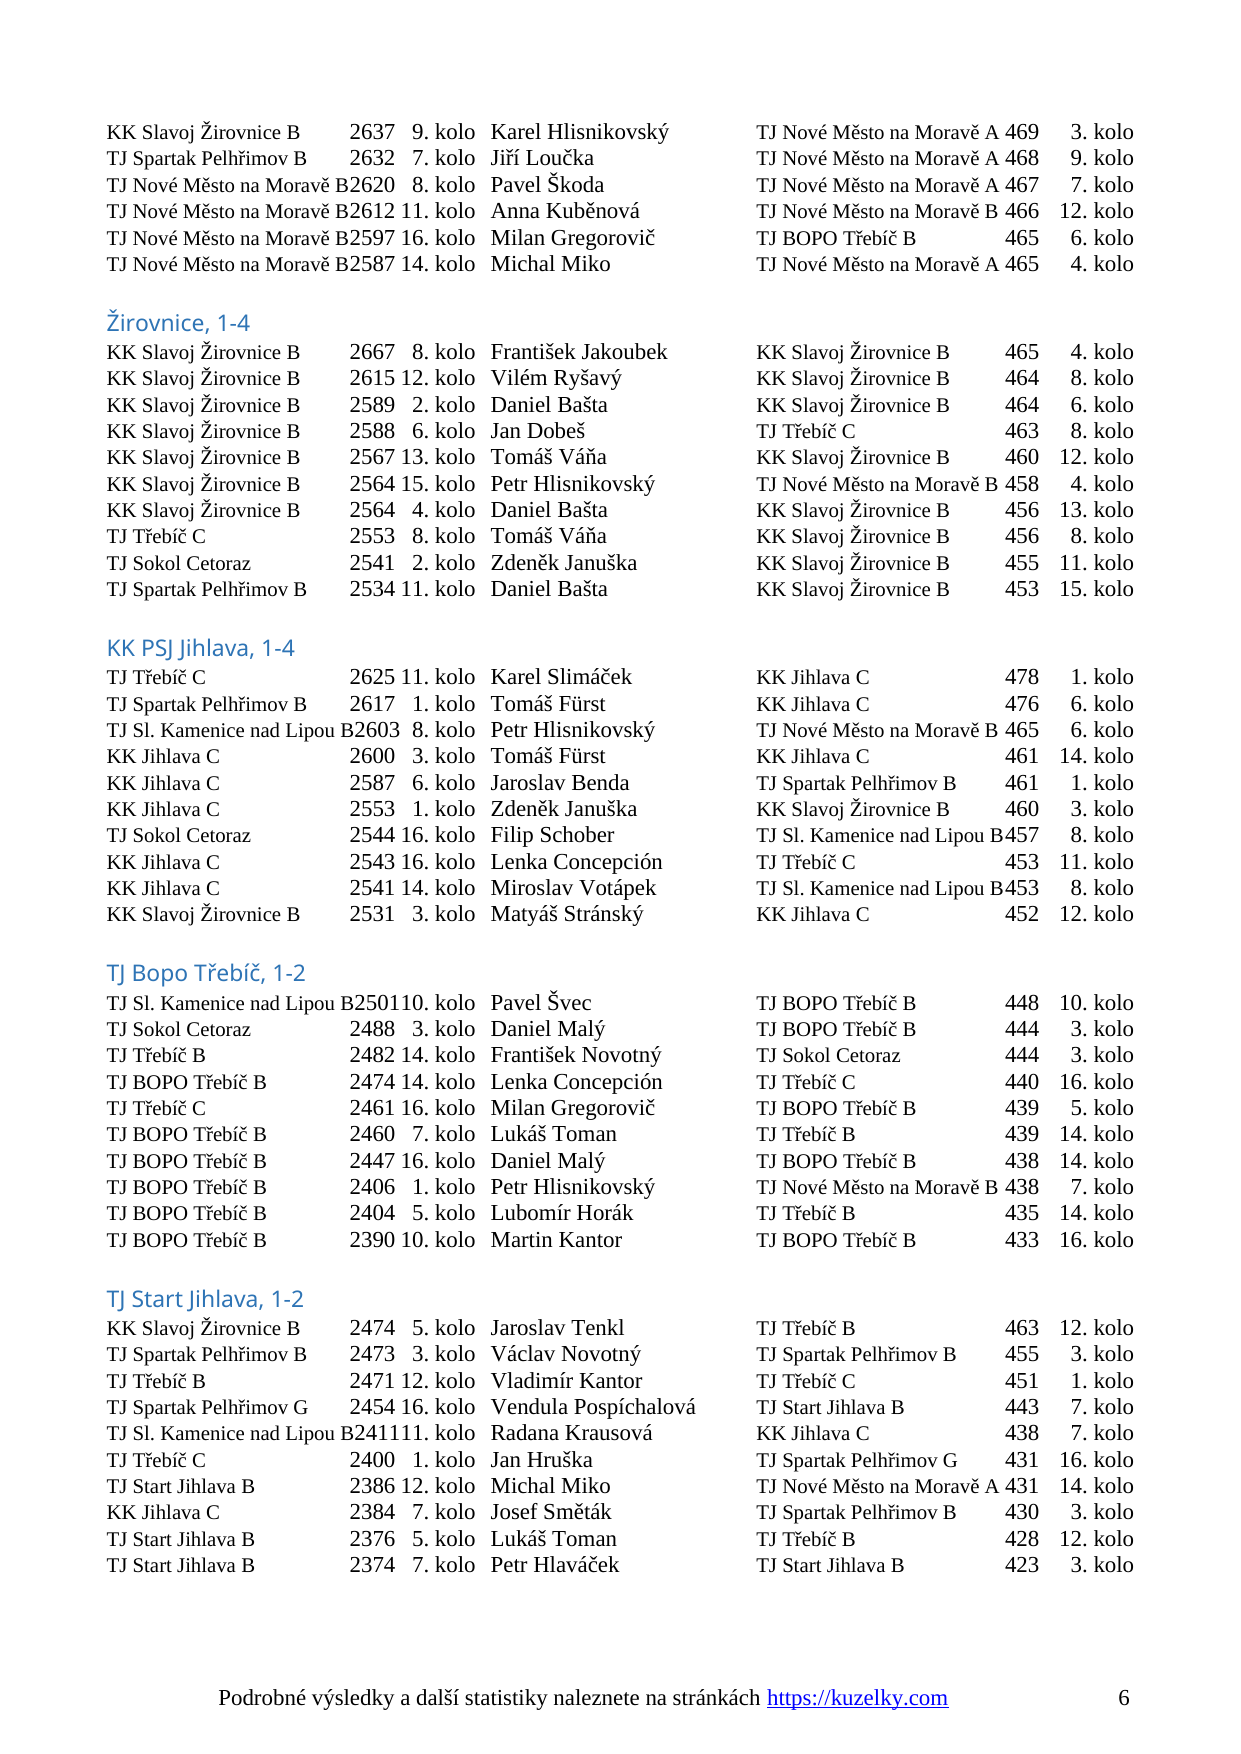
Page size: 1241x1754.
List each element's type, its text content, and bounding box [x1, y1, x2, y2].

text TJ Sokol Cetoraz 2488 3. kolo Daniel Malý TJ BOPO Třebíč B 444 3. kolo [106, 1015, 1134, 1041]
text TJ BOPO Třebíč B 2460 7. kolo Lukáš Toman TJ Třebíč B 439 14. kolo [106, 1120, 1134, 1147]
text TJ Třebíč C 2461 16. kolo Milan Gregorovič TJ BOPO Třebíč B 439 5. kolo [106, 1094, 1134, 1120]
text KK Slavoj Žirovnice B 2615 12. kolo Vilém Ryšavý KK Slavoj Žirovnice B 464 8. kolo [106, 364, 1134, 391]
text KK Slavoj Žirovnice B 2637 9. kolo Karel Hlisnikovský TJ Nové Město na Moravě A 469 3. kolo [106, 118, 1134, 144]
text KK Slavoj Žirovnice B 2589 2. kolo Daniel Bašta KK Slavoj Žirovnice B 464 6. kolo [106, 391, 1134, 417]
text TJ Nové Město na Moravě B 2612 11. kolo Anna Kuběnová TJ Nové Město na Moravě B 466 12. kolo [106, 197, 1134, 223]
text KK Jihlava C 2587 6. kolo Jaroslav Benda TJ Spartak Pelhřimov B 461 1. kolo [106, 769, 1134, 795]
text TJ Nové Město na Moravě B 2597 16. kolo Milan Gregorovič TJ BOPO Třebíč B 465 6. kolo [106, 223, 1134, 250]
text TJ Sl. Kamenice nad Lipou B 2603 8. kolo Petr Hlisnikovský TJ Nové Město na Moravě B 465 6. kolo [106, 716, 1134, 742]
text TJ BOPO Třebíč B 2390 10. kolo Martin Kantor TJ BOPO Třebíč B 433 16. kolo [106, 1226, 1134, 1252]
text TJ Třebíč C 2553 8. kolo Tomáš Váňa KK Slavoj Žirovnice B 456 8. kolo [106, 522, 1134, 549]
text TJ Třebíč B 2471 12. kolo Vladimír Kantor TJ Třebíč C 451 1. kolo [106, 1367, 1134, 1393]
text KK Jihlava C 2600 3. kolo Tomáš Fürst KK Jihlava C 461 14. kolo [106, 742, 1134, 769]
text KK Jihlava C 2384 7. kolo Josef Směták TJ Spartak Pelhřimov B 430 3. kolo [106, 1498, 1134, 1525]
text TJ Spartak Pelhřimov G 2454 16. kolo Vendula Pospíchalová TJ Start Jihlava B 443 7. kolo [106, 1393, 1134, 1419]
text TJ Třebíč C 2400 1. kolo Jan Hruška TJ Spartak Pelhřimov G 431 16. kolo [106, 1446, 1134, 1472]
text KK Slavoj Žirovnice B 2531 3. kolo Matyáš Stránský KK Jihlava C 452 12. kolo [106, 901, 1134, 927]
text TJ Spartak Pelhřimov B 2617 1. kolo Tomáš Fürst KK Jihlava C 476 6. kolo [106, 690, 1134, 716]
text TJ BOPO Třebíč B 2447 16. kolo Daniel Malý TJ BOPO Třebíč B 438 14. kolo [106, 1147, 1134, 1173]
text TJ Sl. Kamenice nad Lipou B 2501 10. kolo Pavel Švec TJ BOPO Třebíč B 448 10. kolo [106, 989, 1134, 1015]
text TJ Start Jihlava B 2376 5. kolo Lukáš Toman TJ Třebíč B 428 12. kolo [106, 1525, 1134, 1551]
text KK Jihlava C 2553 1. kolo Zdeněk Januška KK Slavoj Žirovnice B 460 3. kolo [106, 795, 1134, 821]
text TJ Třebíč C 2625 11. kolo Karel Slimáček KK Jihlava C 478 1. kolo [106, 663, 1134, 690]
text TJ Spartak Pelhřimov B 2534 11. kolo Daniel Bašta KK Slavoj Žirovnice B 453 15. kolo [106, 575, 1134, 602]
subtitle TJ Start Jihlava, 1-2 [106, 1283, 1134, 1314]
text TJ BOPO Třebíč B 2406 1. kolo Petr Hlisnikovský TJ Nové Město na Moravě B 438 7. kolo [106, 1173, 1134, 1199]
text TJ Nové Město na Moravě B 2587 14. kolo Michal Miko TJ Nové Město na Moravě A 465 4. kolo [106, 250, 1134, 276]
subtitle KK PSJ Jihlava, 1-4 [106, 632, 1134, 663]
text TJ BOPO Třebíč B 2404 5. kolo Lubomír Horák TJ Třebíč B 435 14. kolo [106, 1199, 1134, 1226]
text KK Slavoj Žirovnice B 2564 15. kolo Petr Hlisnikovský TJ Nové Město na Moravě B 458 4. kolo [106, 470, 1134, 496]
text KK Jihlava C 2541 14. kolo Miroslav Votápek TJ Sl. Kamenice nad Lipou B 453 8. kolo [106, 874, 1134, 901]
text TJ Sl. Kamenice nad Lipou B 2411 11. kolo Radana Krausová KK Jihlava C 438 7. kolo [106, 1419, 1134, 1446]
text TJ Spartak Pelhřimov B 2473 3. kolo Václav Novotný TJ Spartak Pelhřimov B 455 3. kolo [106, 1340, 1134, 1367]
text TJ Start Jihlava B 2386 12. kolo Michal Miko TJ Nové Město na Moravě A 431 14. kolo [106, 1472, 1134, 1498]
text KK Slavoj Žirovnice B 2474 5. kolo Jaroslav Tenkl TJ Třebíč B 463 12. kolo [106, 1314, 1134, 1340]
text TJ Třebíč B 2482 14. kolo František Novotný TJ Sokol Cetoraz 444 3. kolo [106, 1041, 1134, 1068]
text KK Slavoj Žirovnice B 2567 13. kolo Tomáš Váňa KK Slavoj Žirovnice B 460 12. kolo [106, 443, 1134, 470]
text TJ Sokol Cetoraz 2544 16. kolo Filip Schober TJ Sl. Kamenice nad Lipou B 457 8. kolo [106, 821, 1134, 848]
text TJ Sokol Cetoraz 2541 2. kolo Zdeněk Januška KK Slavoj Žirovnice B 455 11. kolo [106, 549, 1134, 575]
text TJ Nové Město na Moravě B 2620 8. kolo Pavel Škoda TJ Nové Město na Moravě A 467 7. kolo [106, 171, 1134, 197]
subtitle Žirovnice, 1-4 [106, 307, 1134, 338]
subtitle TJ Bopo Třebíč, 1-2 [106, 957, 1134, 989]
text TJ Start Jihlava B 2374 7. kolo Petr Hlaváček TJ Start Jihlava B 423 3. kolo [106, 1551, 1134, 1577]
text TJ Spartak Pelhřimov B 2632 7. kolo Jiří Loučka TJ Nové Město na Moravě A 468 9. kolo [106, 144, 1134, 171]
text KK Jihlava C 2543 16. kolo Lenka Concepción TJ Třebíč C 453 11. kolo [106, 848, 1134, 874]
text KK Slavoj Žirovnice B 2564 4. kolo Daniel Bašta KK Slavoj Žirovnice B 456 13. kolo [106, 496, 1134, 522]
text KK Slavoj Žirovnice B 2667 8. kolo František Jakoubek KK Slavoj Žirovnice B 465 4. kolo [106, 338, 1134, 364]
text TJ BOPO Třebíč B 2474 14. kolo Lenka Concepción TJ Třebíč C 440 16. kolo [106, 1068, 1134, 1094]
text KK Slavoj Žirovnice B 2588 6. kolo Jan Dobeš TJ Třebíč C 463 8. kolo [106, 417, 1134, 443]
